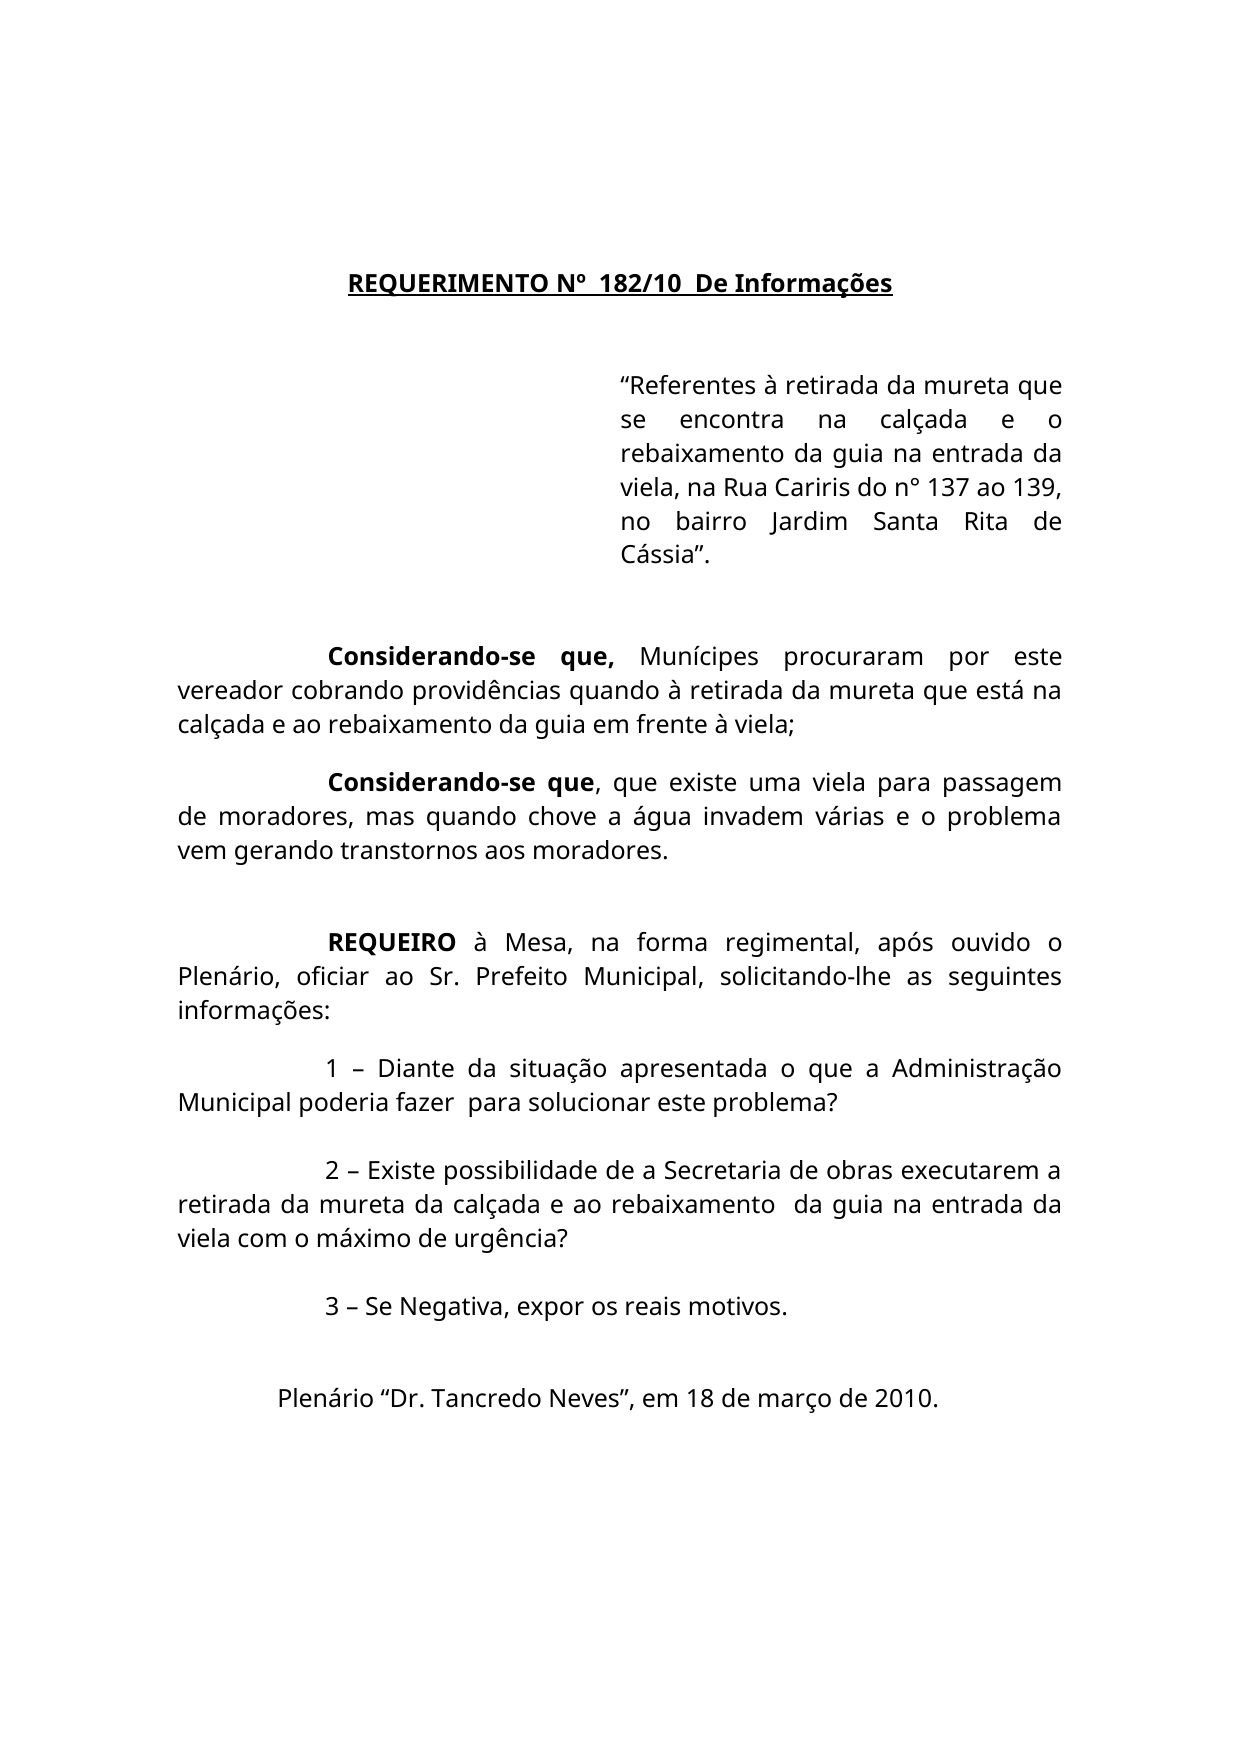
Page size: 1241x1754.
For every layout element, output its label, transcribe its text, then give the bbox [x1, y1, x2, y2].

text 2 – Existe possibilidade de a Secretaria de obras executarem a retirada da mureta da calçada e ao rebaixamento da guia na entrada da viela com o máximo de urgência? [177, 1153, 1063, 1255]
text Plenário “Dr. Tancredo Neves”, em 18 de março de 2010. [177, 1381, 1063, 1415]
text Considerando-se que, que existe uma viela para passagem de moradores, mas quando chove a água invadem várias e o problema vem gerando transtornos aos moradores. [177, 765, 1063, 867]
text Considerando-se que, Munícipes procuraram por este vereador cobrando providências quando à retirada da mureta que está na calçada e ao rebaixamento da guia em frente à viela; [177, 639, 1063, 741]
text REQUEIRO à Mesa, na forma regimental, após ouvido o Plenário, oficiar ao Sr. Prefeito Municipal, solicitando-lhe as seguintes informações: [177, 925, 1063, 1027]
text 3 – Se Negativa, expor os reais motivos. [177, 1289, 1063, 1323]
text 1 – Diante da situação apresentada o que a Administração Municipal poderia fazer para solucionar este problema? [177, 1051, 1063, 1119]
title REQUERIMENTO Nº 182/10 De Informações [177, 266, 1063, 300]
text “Referentes à retirada da mureta que se encontra na calçada e o rebaixamento da guia na entrada da viela, na Rua Cariris do n° 137 ao 139, no bairro Jardim Santa Rita de Cássia”. [620, 368, 1063, 571]
